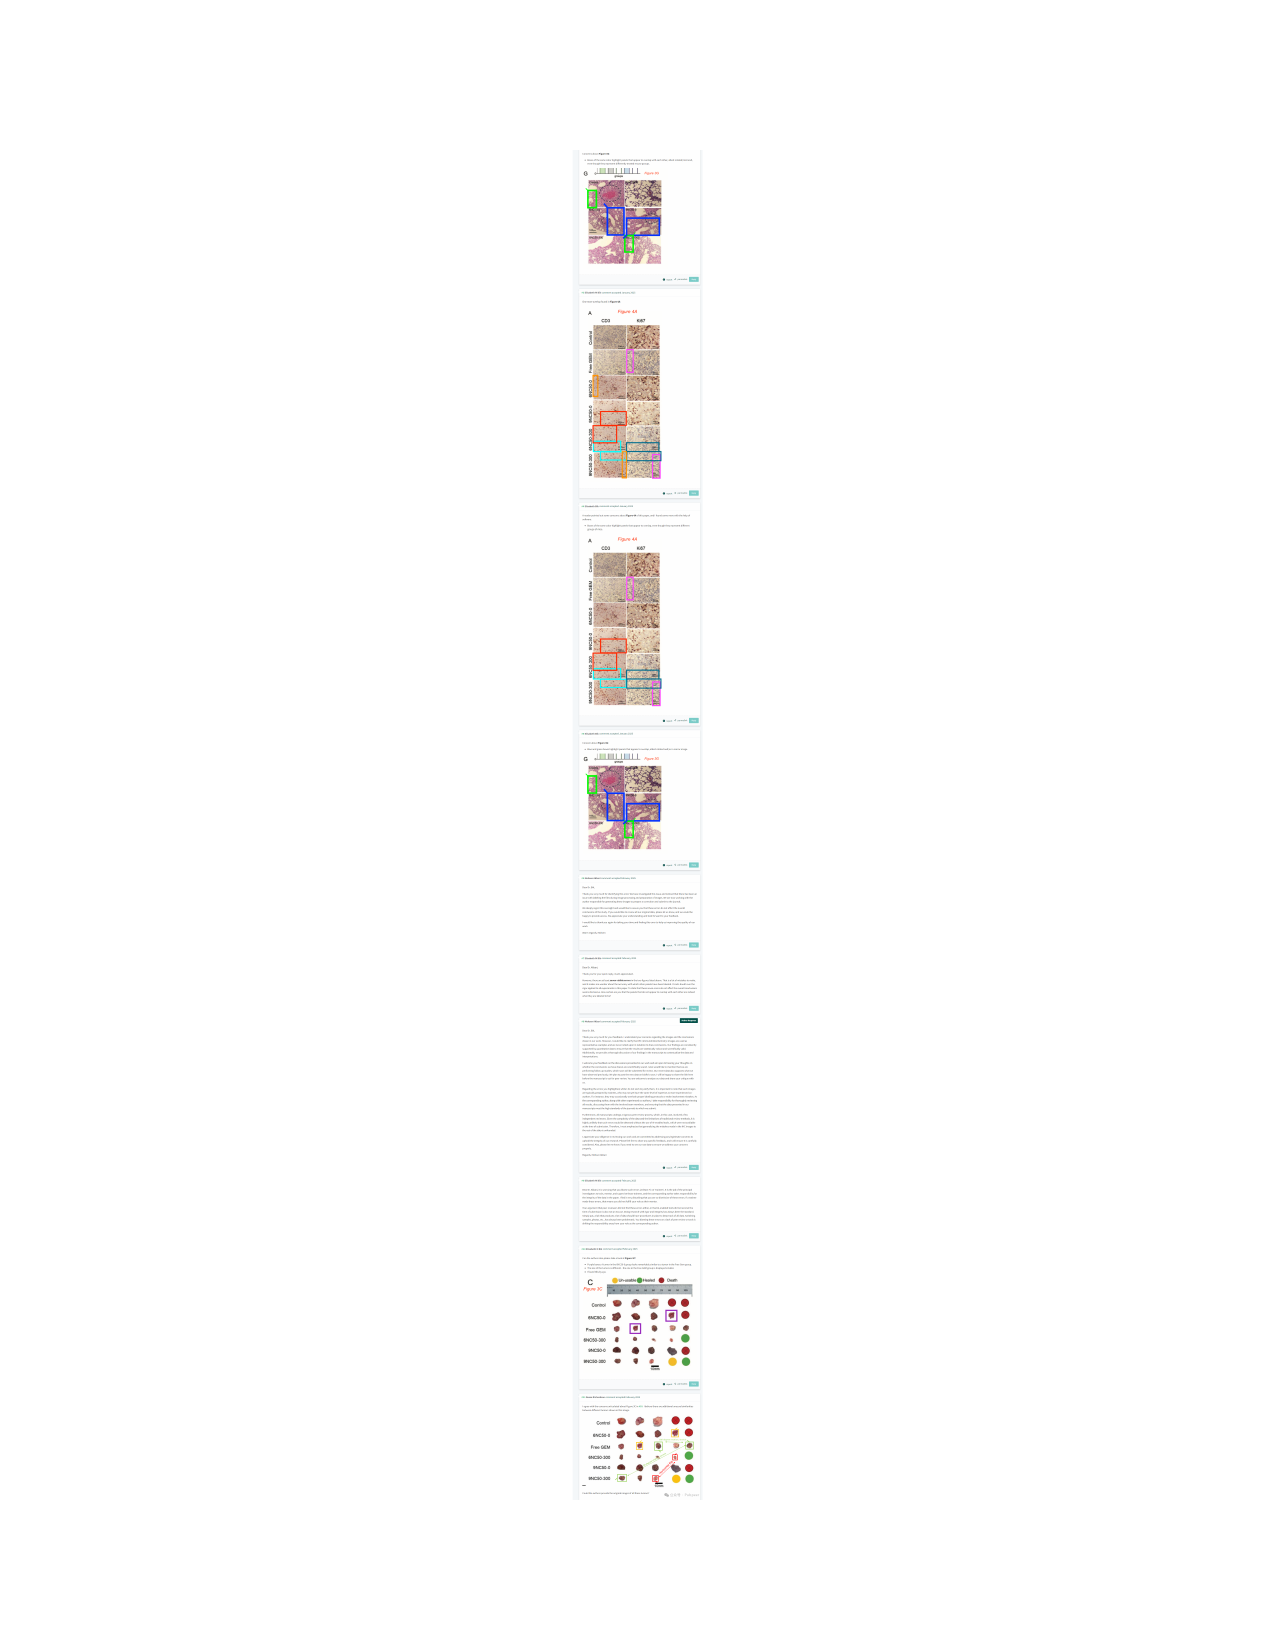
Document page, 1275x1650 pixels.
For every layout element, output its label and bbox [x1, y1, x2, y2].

picture [572, 150, 703, 1500]
